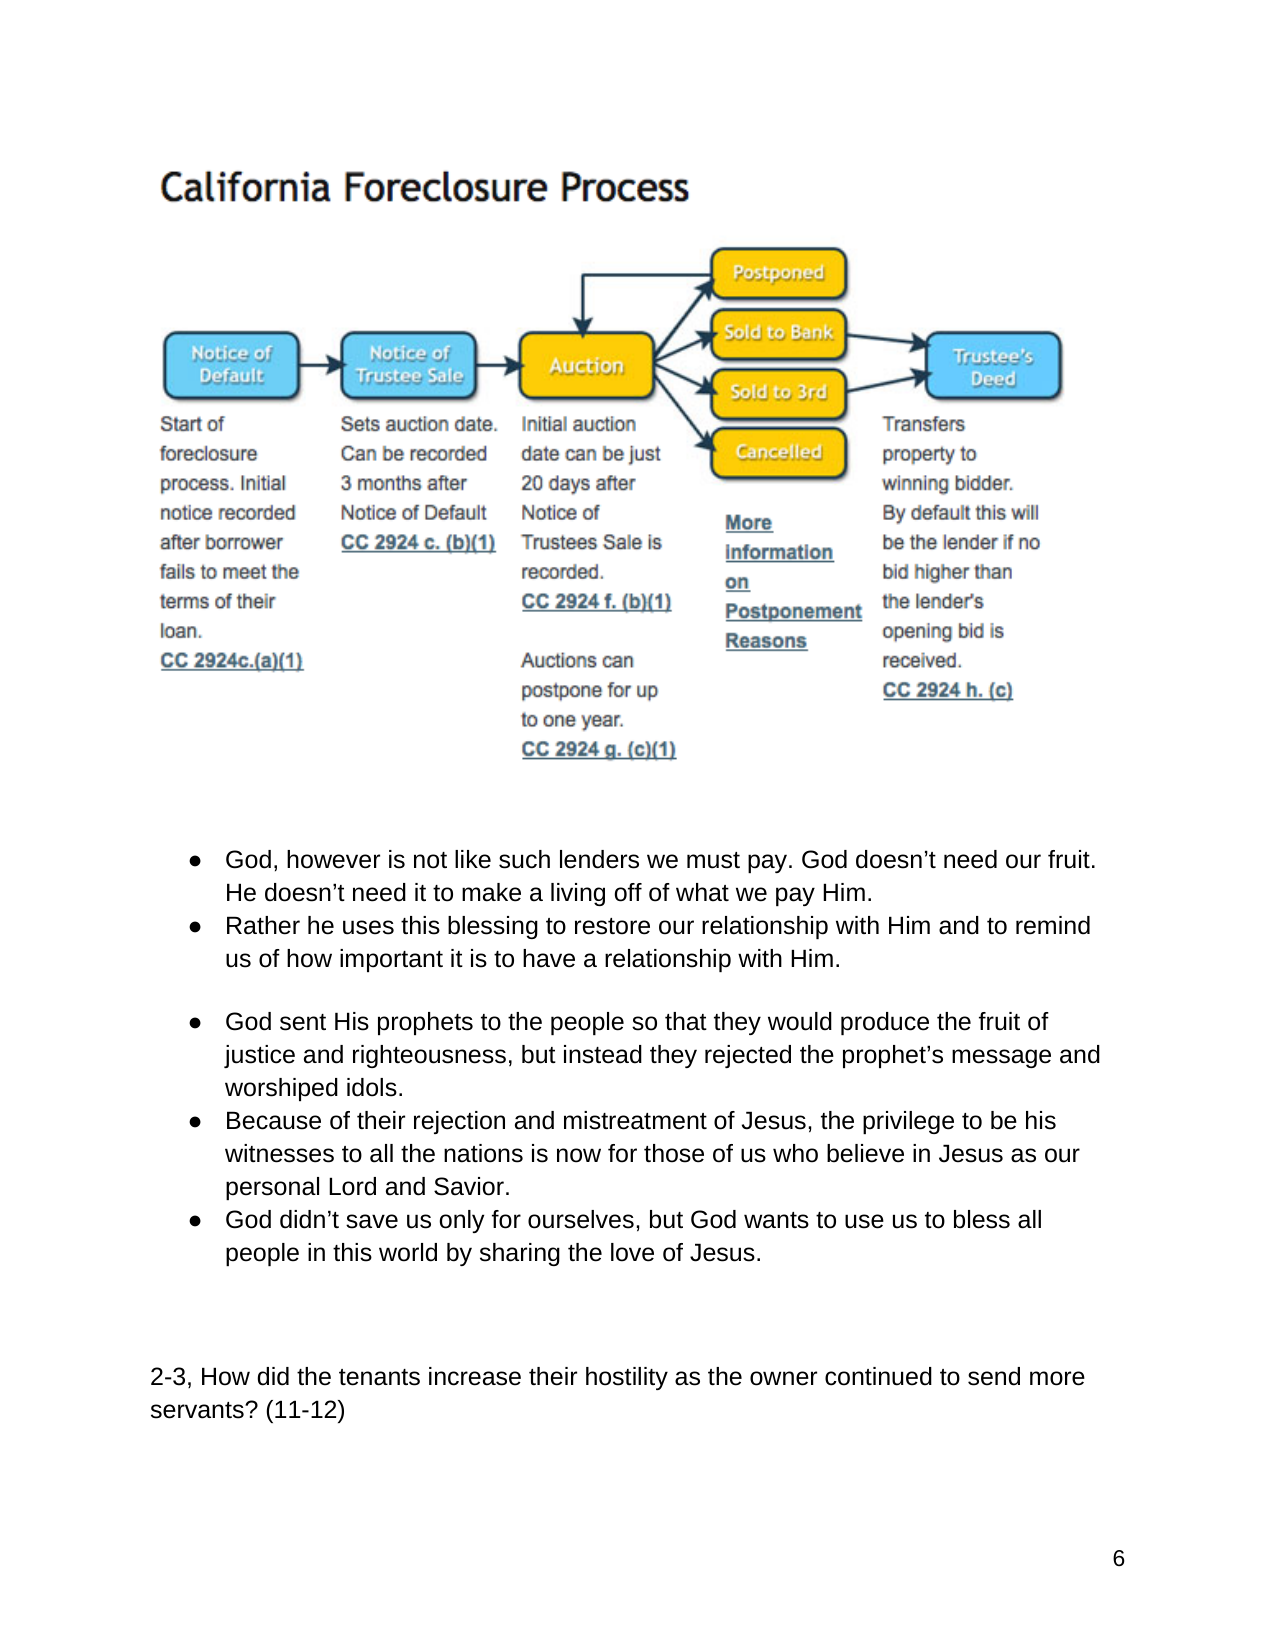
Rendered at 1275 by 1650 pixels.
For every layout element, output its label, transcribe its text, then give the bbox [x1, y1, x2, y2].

text 2-3, How did the tenants increase their hostility as the owner continued to send more servants? (11-12) [150, 1362, 1125, 1424]
list Rather he uses this blessing to restore our relationship with Him and to remind us of how important it is to have a relationship with Him. [187, 911, 1125, 973]
list God sent His prophets to the people so that they would produce the fruit of justice and righteousness, but instead they rejected the prophet’s message and worshiped idols. [187, 1007, 1125, 1102]
list God, however is not like such lenders we must pay. God doesn’t need our fruit. He doesn’t need it to make a living off of what we pay Him. [187, 845, 1125, 907]
list God didn’t save us only for ourselves, but God wants to use us to bless all people in this world by sharing the love of Jesus. [187, 1205, 1125, 1267]
picture [150, 150, 1076, 781]
list Because of their rejection and mistreatment of Jesus, the privilege to be his witnesses to all the nations is now for those of us who believe in Jesus as our personal Lord and Savior. [187, 1106, 1125, 1201]
